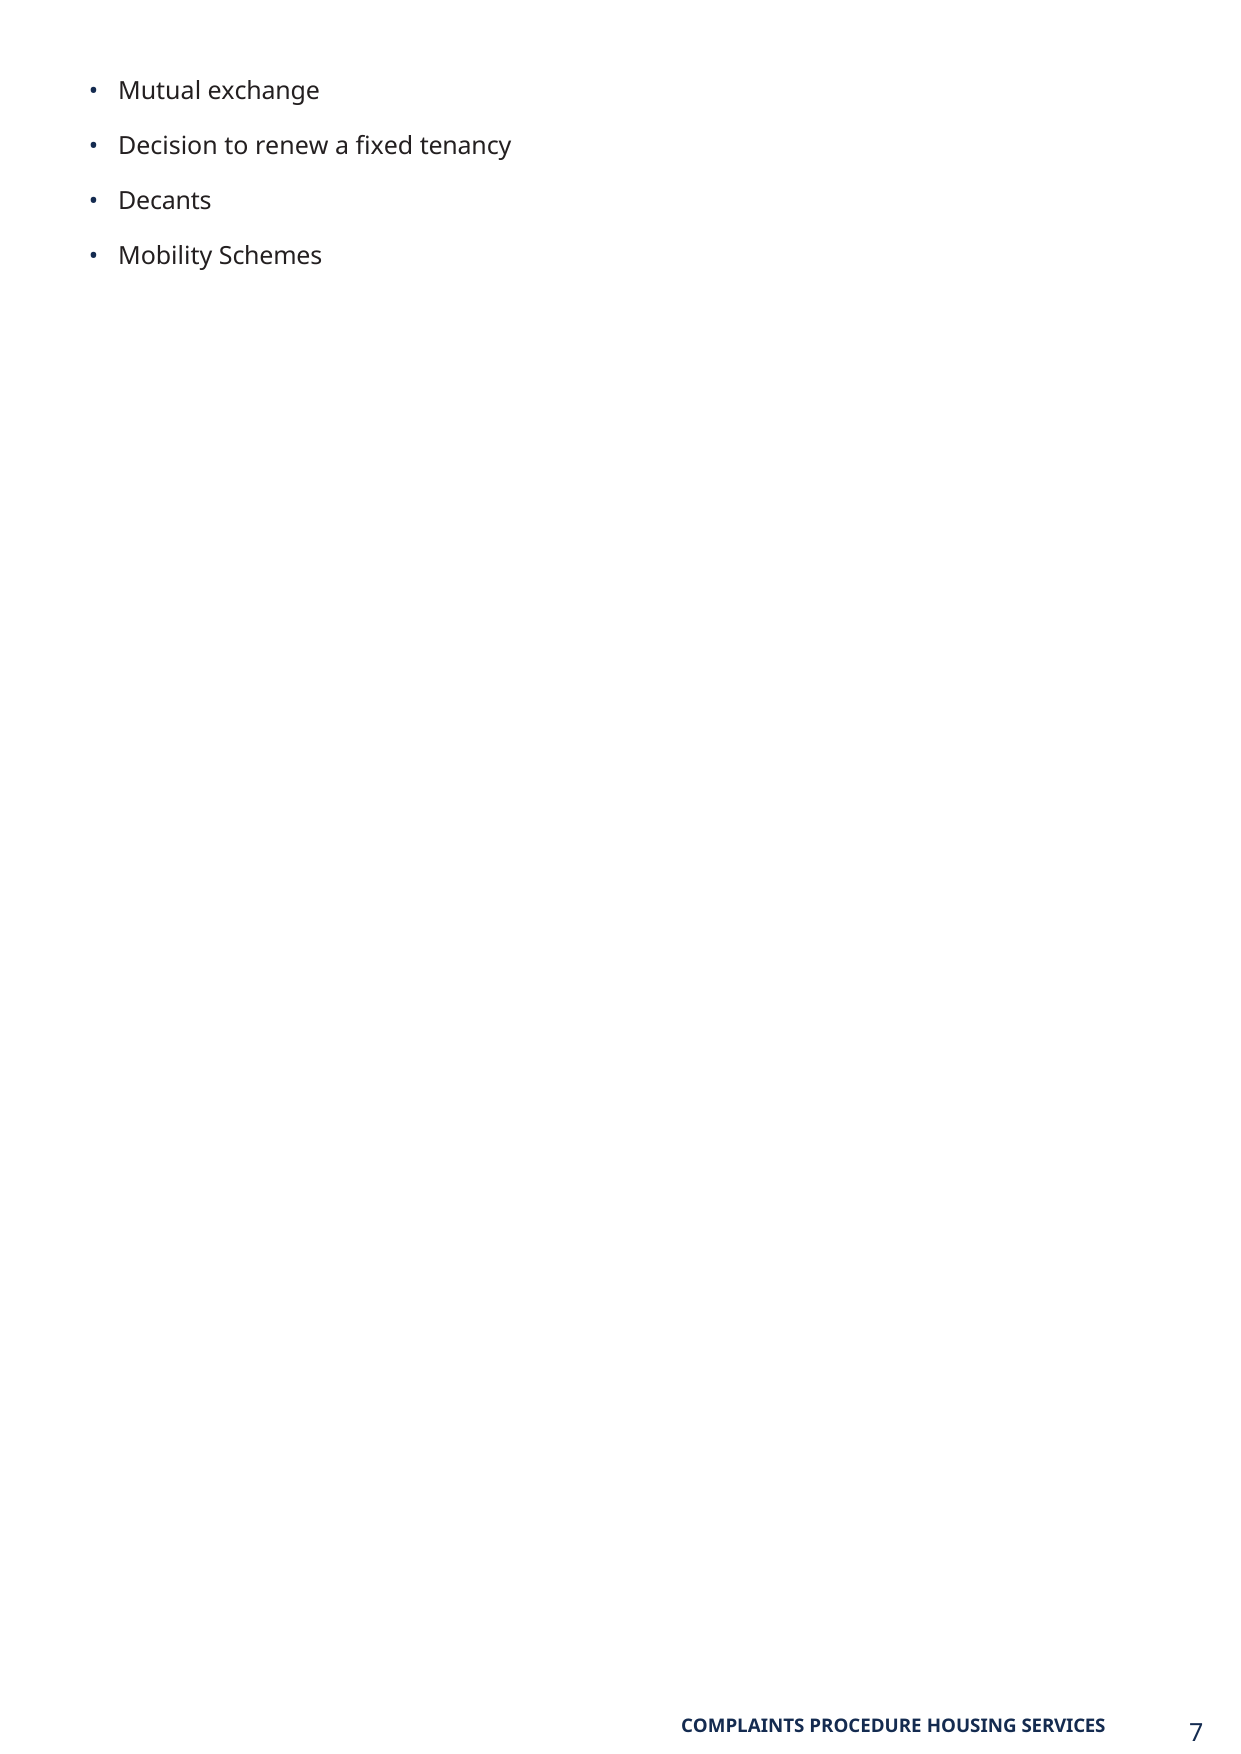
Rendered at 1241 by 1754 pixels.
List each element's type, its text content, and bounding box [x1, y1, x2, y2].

list Decants [88, 183, 1152, 217]
list Decision to renew a fixed tenancy [88, 128, 1152, 162]
list Mobility Schemes [88, 237, 1152, 271]
list Mutual exchange [88, 73, 1152, 107]
